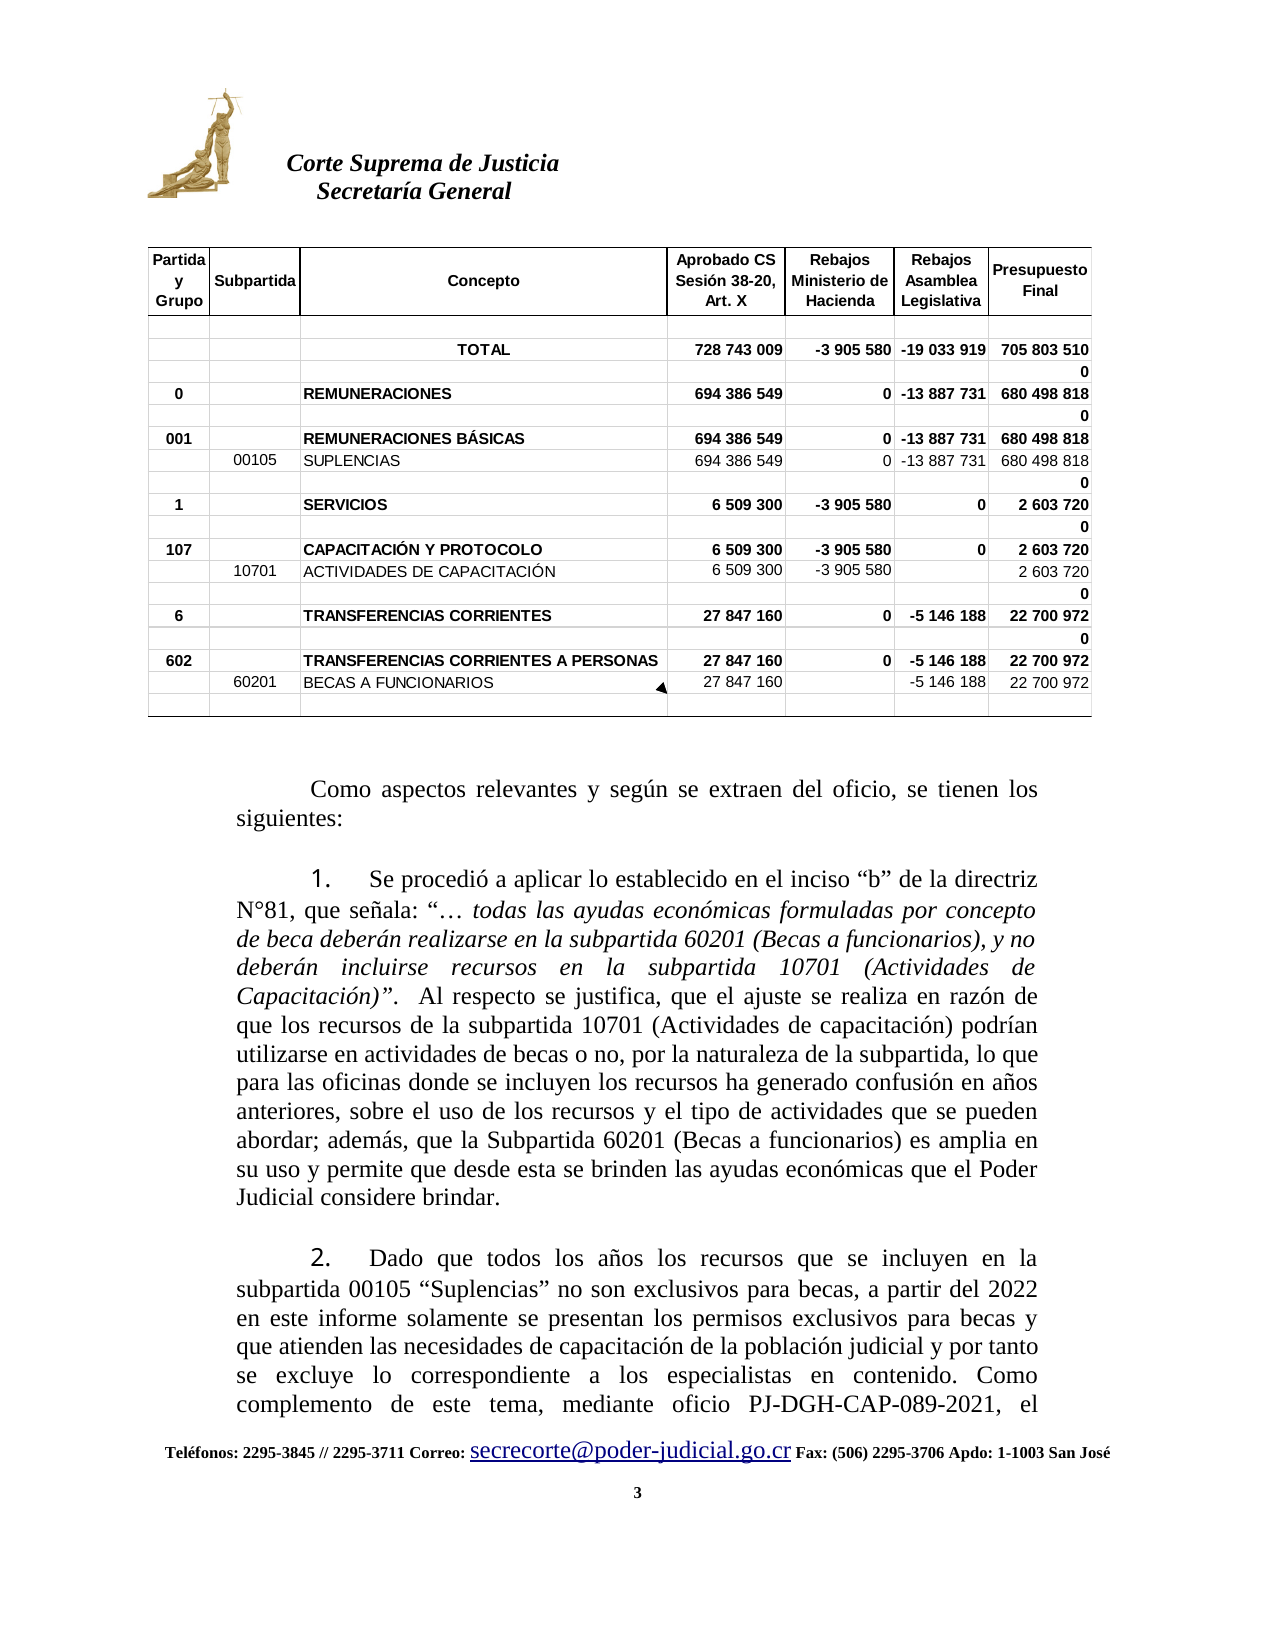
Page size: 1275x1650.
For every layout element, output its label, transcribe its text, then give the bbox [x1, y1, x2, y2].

text Como aspectos relevantes y según se extraen del oficio, se tienen los siguientes: [236, 774, 1039, 832]
picture [147, 88, 246, 198]
list Se procedió a aplicar lo establecido en el inciso “b” de la directriz N°81, que señala: “… todas las ayudas económicas formuladas por concepto de beca deberán realizarse en la subpartida 60201 (Becas a funcionarios), y no deberán incluirse recursos en la subpartida 10701 (Actividades de Capacitación)”. Al respecto se justifica, que el ajuste se realiza en razón de que los recursos de la subpartida 10701 (Actividades de capacitación) podrían utilizarse en actividades de becas o no, por la naturaleza de la subpartida, lo que para las oficinas donde se incluyen los recursos ha generado confusión en años anteriores, sobre el uso de los recursos y el tipo de actividades que se pueden abordar; además, que la Subpartida 60201 (Becas a funcionarios) es amplia en su uso y permite que desde esta se brinden las ayudas económicas que el Poder Judicial considere brindar. [236, 861, 1039, 981]
